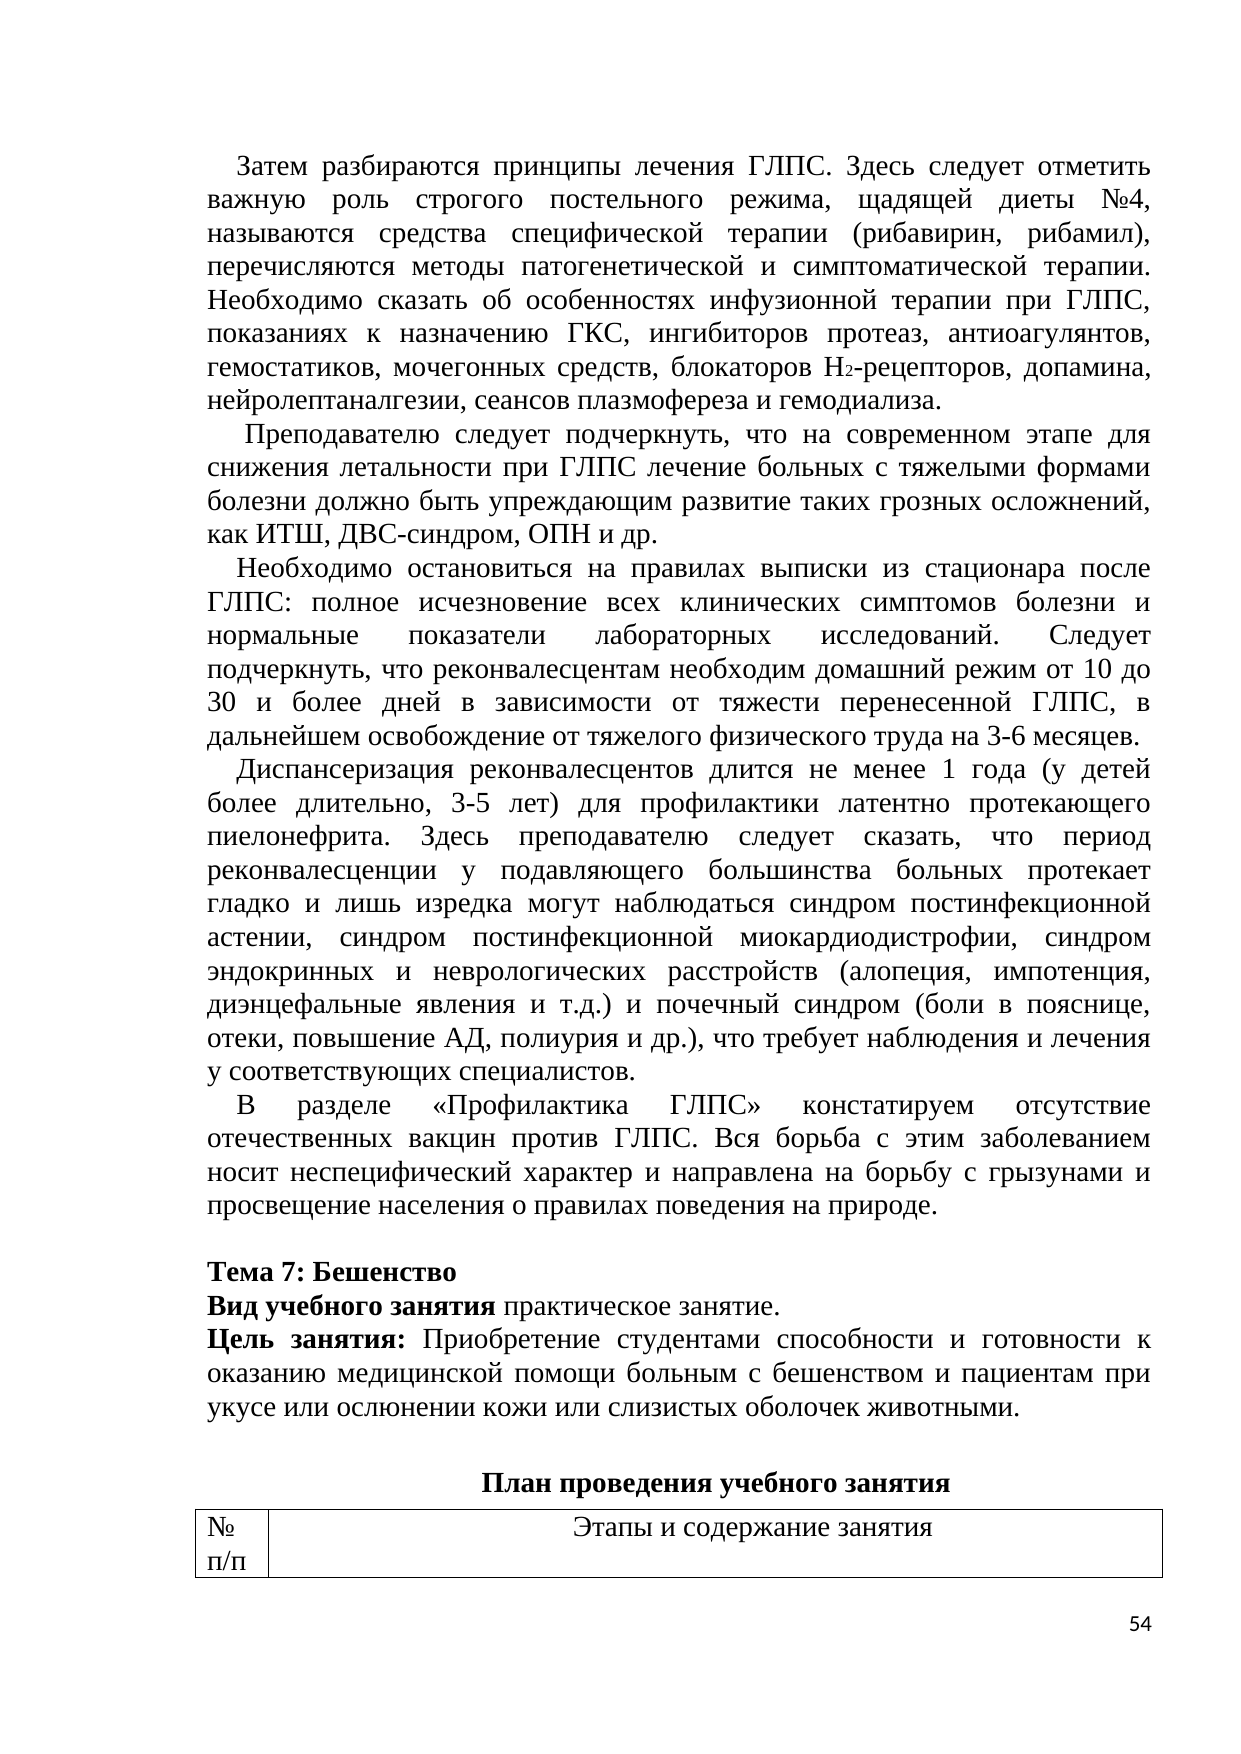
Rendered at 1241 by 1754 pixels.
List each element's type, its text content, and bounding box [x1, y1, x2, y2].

text Цель занятия: Приобретение студентами способности и готовности к оказанию медицинской помощи больным с бешенством и пациентам при укусе или ослюнении кожи или слизистых оболочек животными. [207, 1322, 1152, 1422]
text План проведения учебного занятия [207, 1465, 1152, 1499]
table_header Этапы и содержание занятия [269, 1510, 1162, 1577]
text Диспансеризация реконвалесцентов длится не менее 1 года (у детей более длительно, 3-5 лет) для профилактики латентно протекающего пиелонефрита. Здесь преподавателю следует сказать, что период реконвалесценции у подавляющего большинства больных протекает гладко и лишь изредка могут наблюдаться синдром постинфекционной астении, синдром постинфекционной миокардиодистрофии, синдром эндокринных и неврологических расстройств (алопеция, импотенция, диэнцефальные явления и т.д.) и почечный синдром (боли в пояснице, отеки, повышение АД, полиурия и др.), что требует наблюдения и лечения у соответствующих специалистов. [207, 751, 1152, 1087]
text Вид учебного занятия практическое занятие. [207, 1288, 1152, 1322]
text Необходимо остановиться на правилах выписки из стационара после ГЛПС: полное исчезновение всех клинических симптомов болезни и нормальные показатели лабораторных исследований. Следует подчеркнуть, что реконвалесцентам необходим домашний режим от 10 до 30 и более дней в зависимости от тяжести перенесенной ГЛПС, в дальнейшем освобождение от тяжелого физического труда на 3-6 месяцев. [207, 550, 1152, 751]
table_header № п/п [196, 1510, 268, 1577]
text Затем разбираются принципы лечения ГЛПС. Здесь следует отметить важную роль строгого постельного режима, щадящей диеты №4, называются средства специфической терапии (рибавирин, рибамил), перечисляются методы патогенетической и симптоматической терапии. Необходимо сказать об особенностях инфузионной терапии при ГЛПС, показаниях к назначению ГКС, ингибиторов протеаз, антиоагулянтов, гемостатиков, мочегонных средств, блокаторов Н2-рецепторов, допамина, нейролептаналгезии, сеансов плазмофереза и гемодиализа. [207, 148, 1152, 416]
text Преподавателю следует подчеркнуть, что на современном этапе для снижения летальности при ГЛПС лечение больных с тяжелыми формами болезни должно быть упреждающим развитие таких грозных осложнений, как ИТШ, ДВС-синдром, ОПН и др. [207, 416, 1152, 550]
text Тема 7: Бешенство [207, 1254, 1152, 1288]
text В разделе «Профилактика ГЛПС» констатируем отсутствие отечественных вакцин против ГЛПС. Вся борьба с этим заболеванием носит неспецифический характер и направлена на борьбу с грызунами и просвещение населения о правилах поведения на природе. [207, 1087, 1152, 1221]
